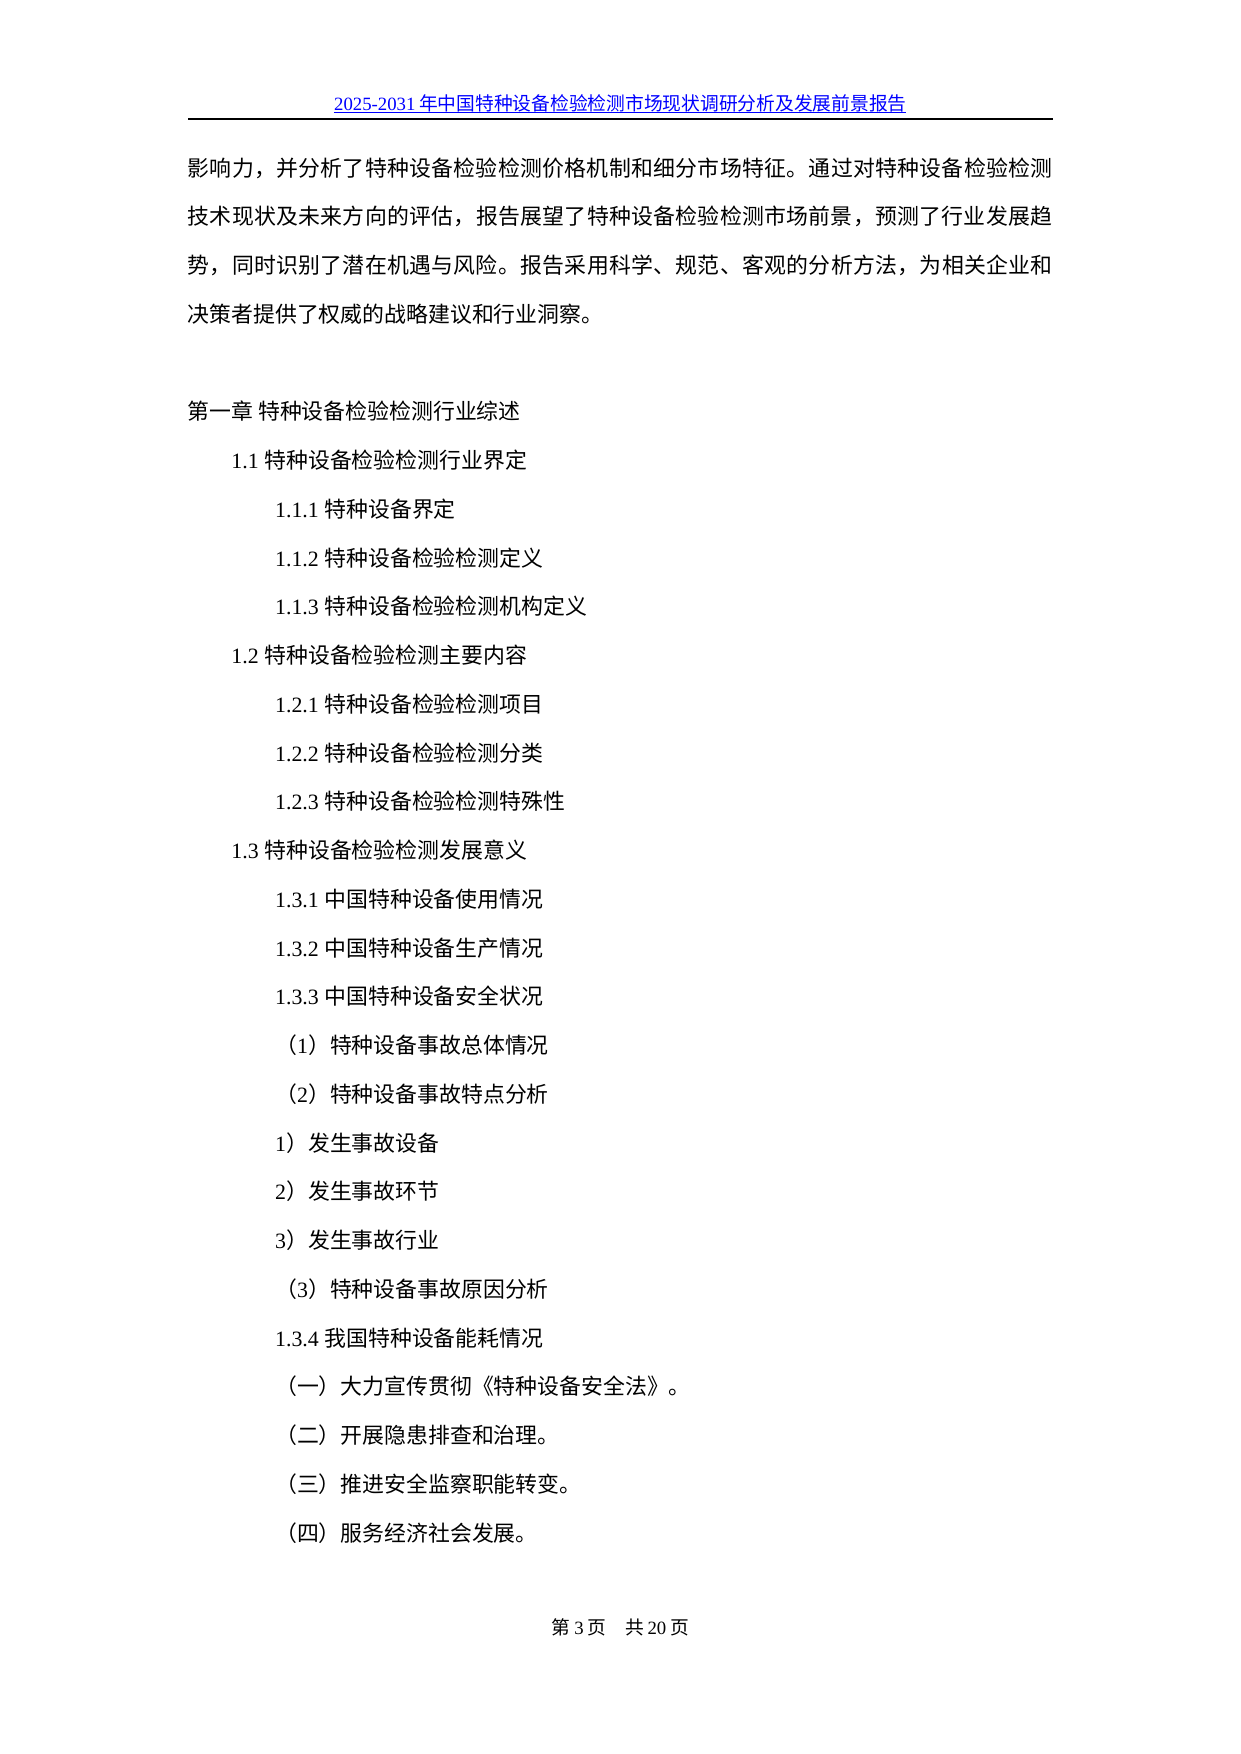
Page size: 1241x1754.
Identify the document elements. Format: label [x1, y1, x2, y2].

text [187, 150, 1053, 1548]
